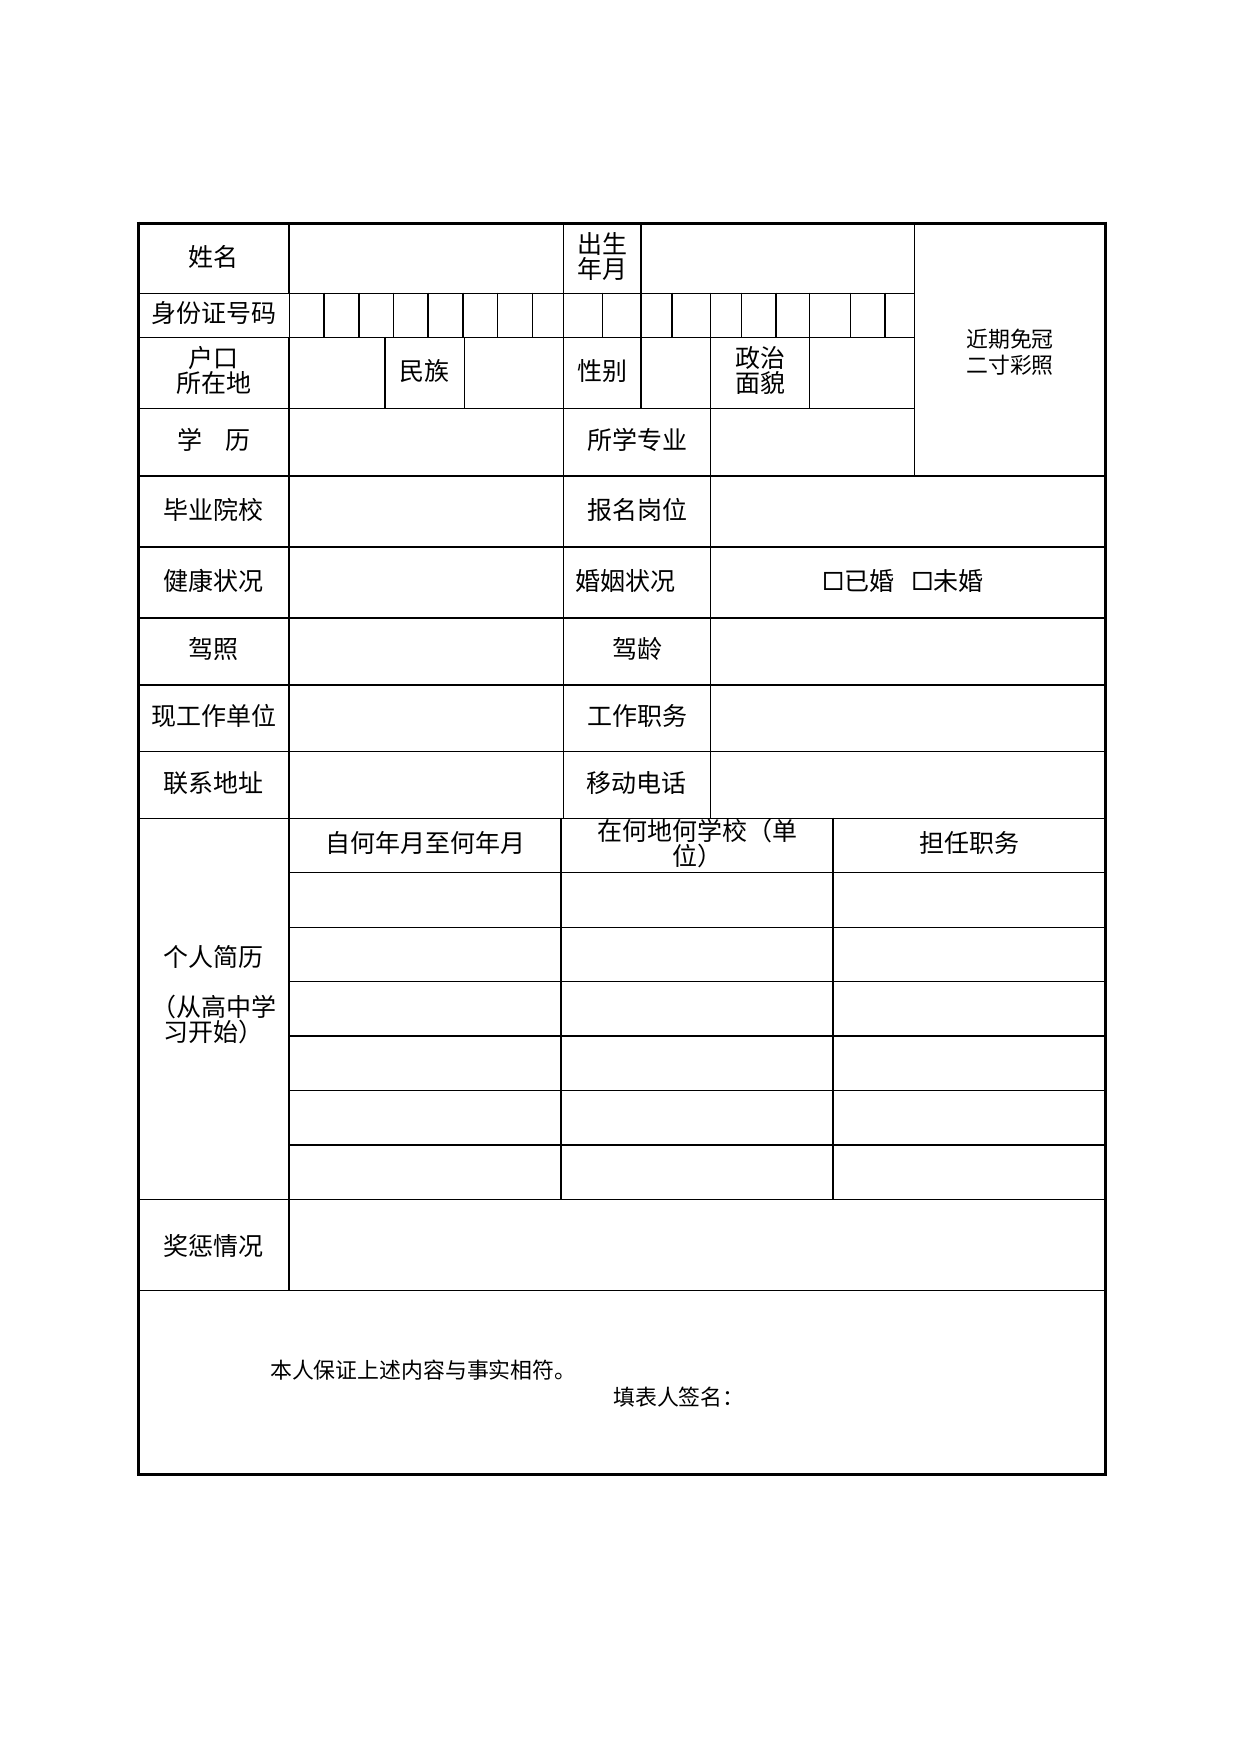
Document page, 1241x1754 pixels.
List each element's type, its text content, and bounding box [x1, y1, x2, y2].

table_cell [290, 686, 563, 751]
table_cell [562, 1037, 832, 1090]
table_cell [711, 686, 1104, 751]
table_cell 个人简历 （从高中学习开始） [140, 819, 288, 1199]
table_cell 在何地何学校（单位） [562, 819, 832, 872]
table_cell [562, 873, 832, 926]
table_cell [834, 982, 1104, 1035]
table_cell [810, 338, 914, 408]
table_cell [642, 294, 671, 337]
table_cell 所学专业 [564, 409, 710, 475]
table_cell 报名岗位 [564, 477, 710, 546]
table_cell [642, 338, 710, 408]
table_cell 奖惩情况 [140, 1200, 288, 1289]
table_cell [834, 1146, 1104, 1199]
table_cell [290, 1146, 560, 1199]
table_cell [290, 873, 560, 926]
table_cell 已婚 未婚 [711, 548, 1104, 617]
table_cell [711, 409, 914, 475]
table_cell [325, 294, 358, 337]
table_cell [394, 294, 427, 337]
table_cell [290, 1037, 560, 1090]
table_cell [777, 294, 809, 337]
table_header [290, 225, 563, 292]
table_cell [290, 548, 563, 617]
table_cell [711, 752, 1104, 817]
table_cell [562, 1146, 832, 1199]
table_cell [290, 1200, 1104, 1289]
table_cell [290, 619, 563, 684]
table_cell [465, 338, 563, 408]
table_cell [673, 294, 710, 337]
table_cell [562, 928, 832, 981]
table_cell [810, 294, 850, 337]
table_cell 毕业院校 [140, 477, 288, 546]
table_cell [603, 294, 640, 337]
table_cell 移动电话 [564, 752, 710, 817]
table_cell [886, 294, 914, 337]
table_cell 驾照 [140, 619, 288, 684]
table_cell 健康状况 [140, 548, 288, 617]
table_cell 政治 面貌 [711, 338, 809, 408]
table_cell [360, 294, 393, 337]
table_cell [464, 294, 497, 337]
table_cell 现工作单位 [140, 686, 288, 751]
table_cell 本人保证上述内容与事实相符。 填表人签名： [140, 1291, 1104, 1473]
table_cell [711, 294, 741, 337]
table_cell [834, 928, 1104, 981]
table_cell [290, 409, 563, 475]
table_header 出生 年月 [564, 225, 640, 292]
table_cell [429, 294, 462, 337]
table_cell 联系地址 [140, 752, 288, 817]
table_cell [290, 928, 560, 981]
table_cell 婚姻状况 [564, 548, 710, 617]
table_cell 学 历 [140, 409, 288, 475]
table_cell [834, 1091, 1104, 1144]
table_cell [834, 1037, 1104, 1090]
table_cell 身份证号码 [140, 294, 289, 337]
table_cell [290, 1091, 560, 1144]
table_cell 自何年月至何年月 [290, 819, 560, 872]
table_header [642, 225, 914, 292]
table_cell [711, 477, 1104, 546]
table_cell 担任职务 [834, 819, 1104, 872]
table_cell [851, 294, 884, 337]
table_cell [562, 982, 832, 1035]
table_cell [834, 873, 1104, 926]
table_cell [498, 294, 532, 337]
table_cell 驾龄 [564, 619, 710, 684]
table_header 近期免冠 二寸彩照 [915, 225, 1104, 475]
table_cell 性别 [564, 338, 640, 408]
table_cell [742, 294, 775, 337]
table_cell [533, 294, 563, 337]
table_cell [562, 1091, 832, 1144]
table_cell [564, 294, 602, 337]
table_cell 工作职务 [564, 686, 710, 751]
table_cell 民族 [386, 338, 464, 408]
table_cell [290, 338, 384, 408]
table_cell [290, 294, 323, 337]
table_cell [290, 752, 563, 817]
table_cell [290, 982, 560, 1035]
table_cell [711, 619, 1104, 684]
table_header 姓名 [140, 225, 288, 292]
table_cell [290, 477, 563, 546]
table_cell 户口 所在地 [140, 338, 288, 408]
